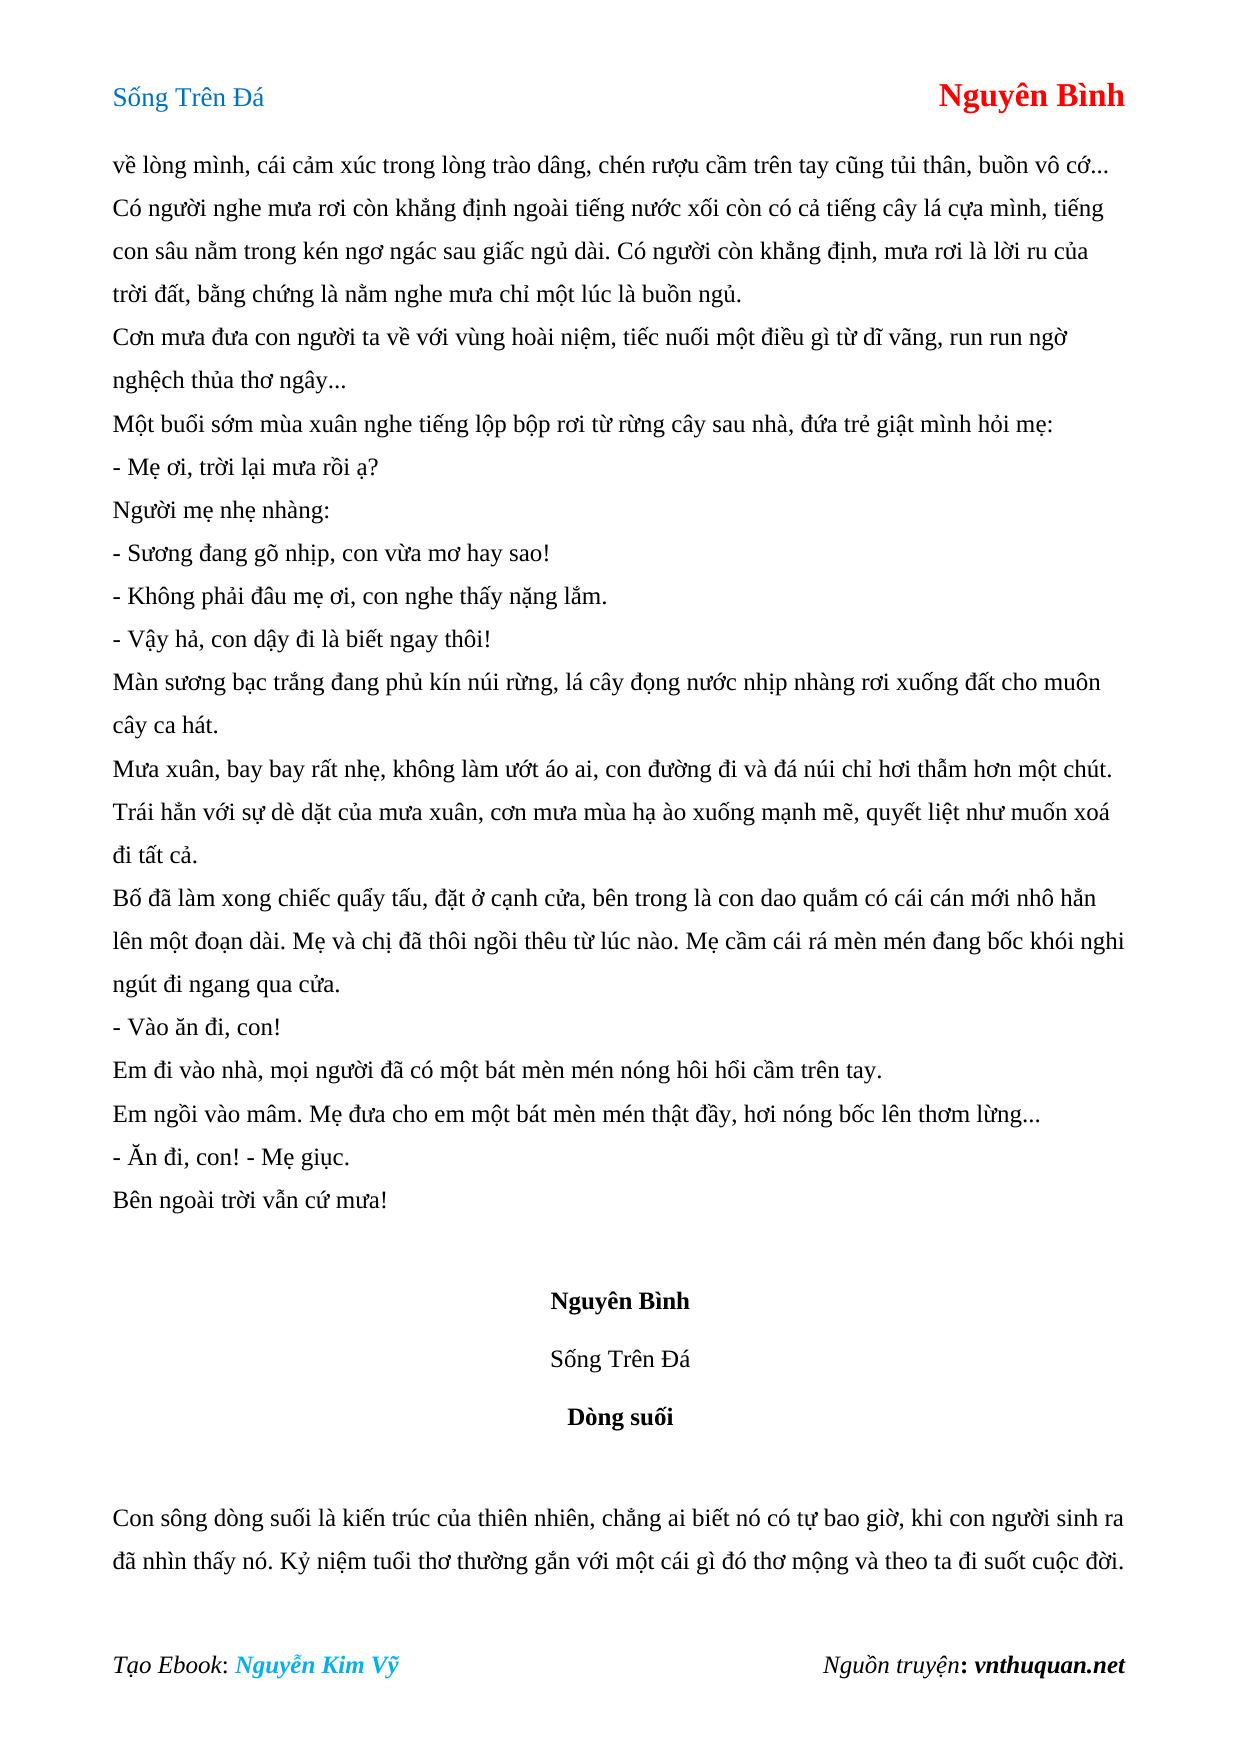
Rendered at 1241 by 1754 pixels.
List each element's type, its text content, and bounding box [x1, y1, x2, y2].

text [112, 1460, 1128, 1575]
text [112, 150, 1128, 1214]
text Sống Trên Đá [112, 1344, 1128, 1373]
text Nguyên Bình [112, 1286, 1128, 1315]
text Dòng suối [112, 1402, 1128, 1431]
